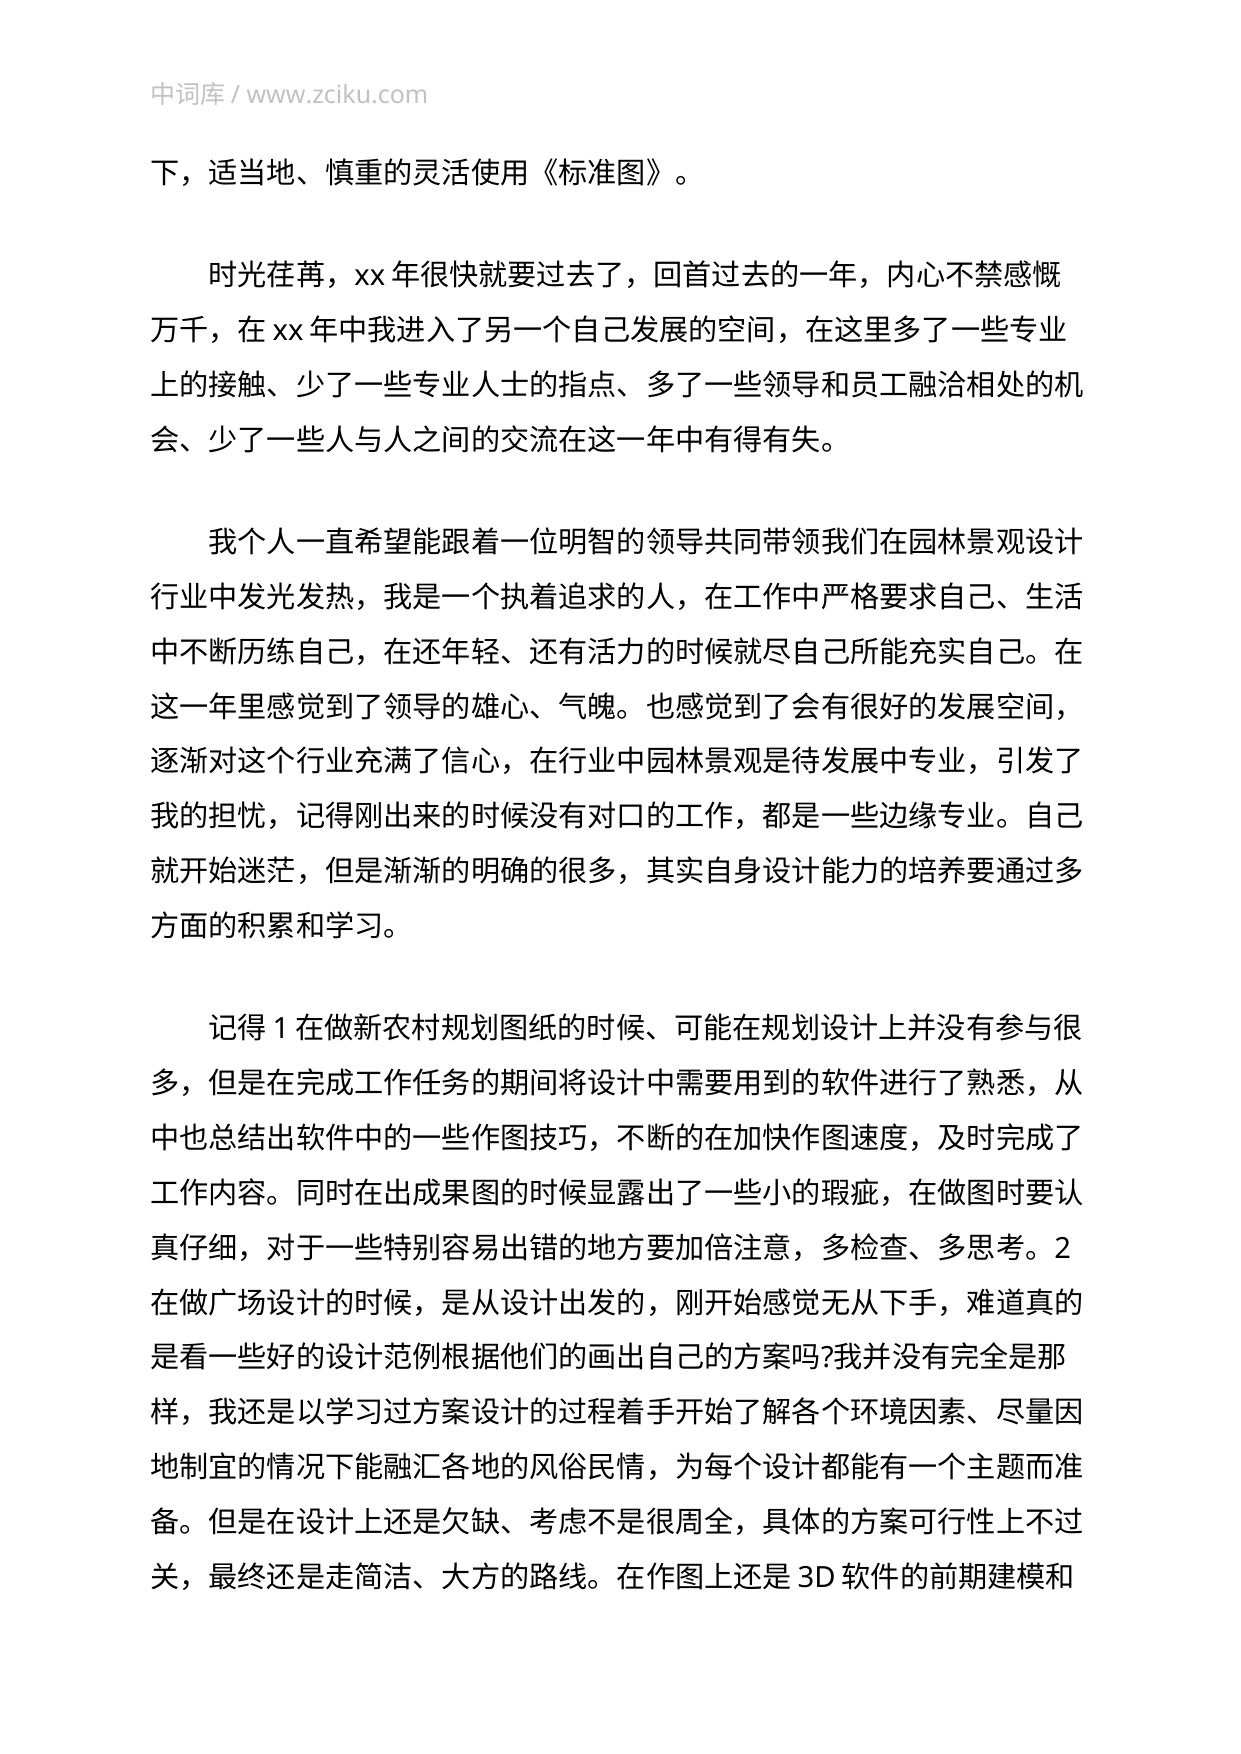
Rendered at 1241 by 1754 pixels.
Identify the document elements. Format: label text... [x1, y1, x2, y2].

text 我个人一直希望能跟着一位明智的领导共同带领我们在园林景观设计行业中发光发热，我是一个执着追求的人，在工作中严格要求自己、生活中不断历练自己，在还年轻、还有活力的时候就尽自己所能充实自己。在这一年里感觉到了领导的雄心、气魄。也感觉到了会有很好的发展空间，逐渐对这个行业充满了信心，在行业中园林景观是待发展中专业，引发了我的担忧，记得刚出来的时候没有对口的工作，都是一些边缘专业。自己就开始迷茫，但是渐渐的明确的很多，其实自身设计能力的培养要通过多方面的积累和学习。 [150, 518, 1090, 945]
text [150, 1004, 1090, 1596]
text 时光荏苒，xx年很快就要过去了，回首过去的一年，内心不禁感慨万千，在xx年中我进入了另一个自己发展的空间，在这里多了一些专业上的接触、少了一些专业人士的指点、多了一些领导和员工融洽相处的机会、少了一些人与人之间的交流在这一年中有得有失。 [150, 252, 1090, 459]
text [150, 150, 1090, 192]
